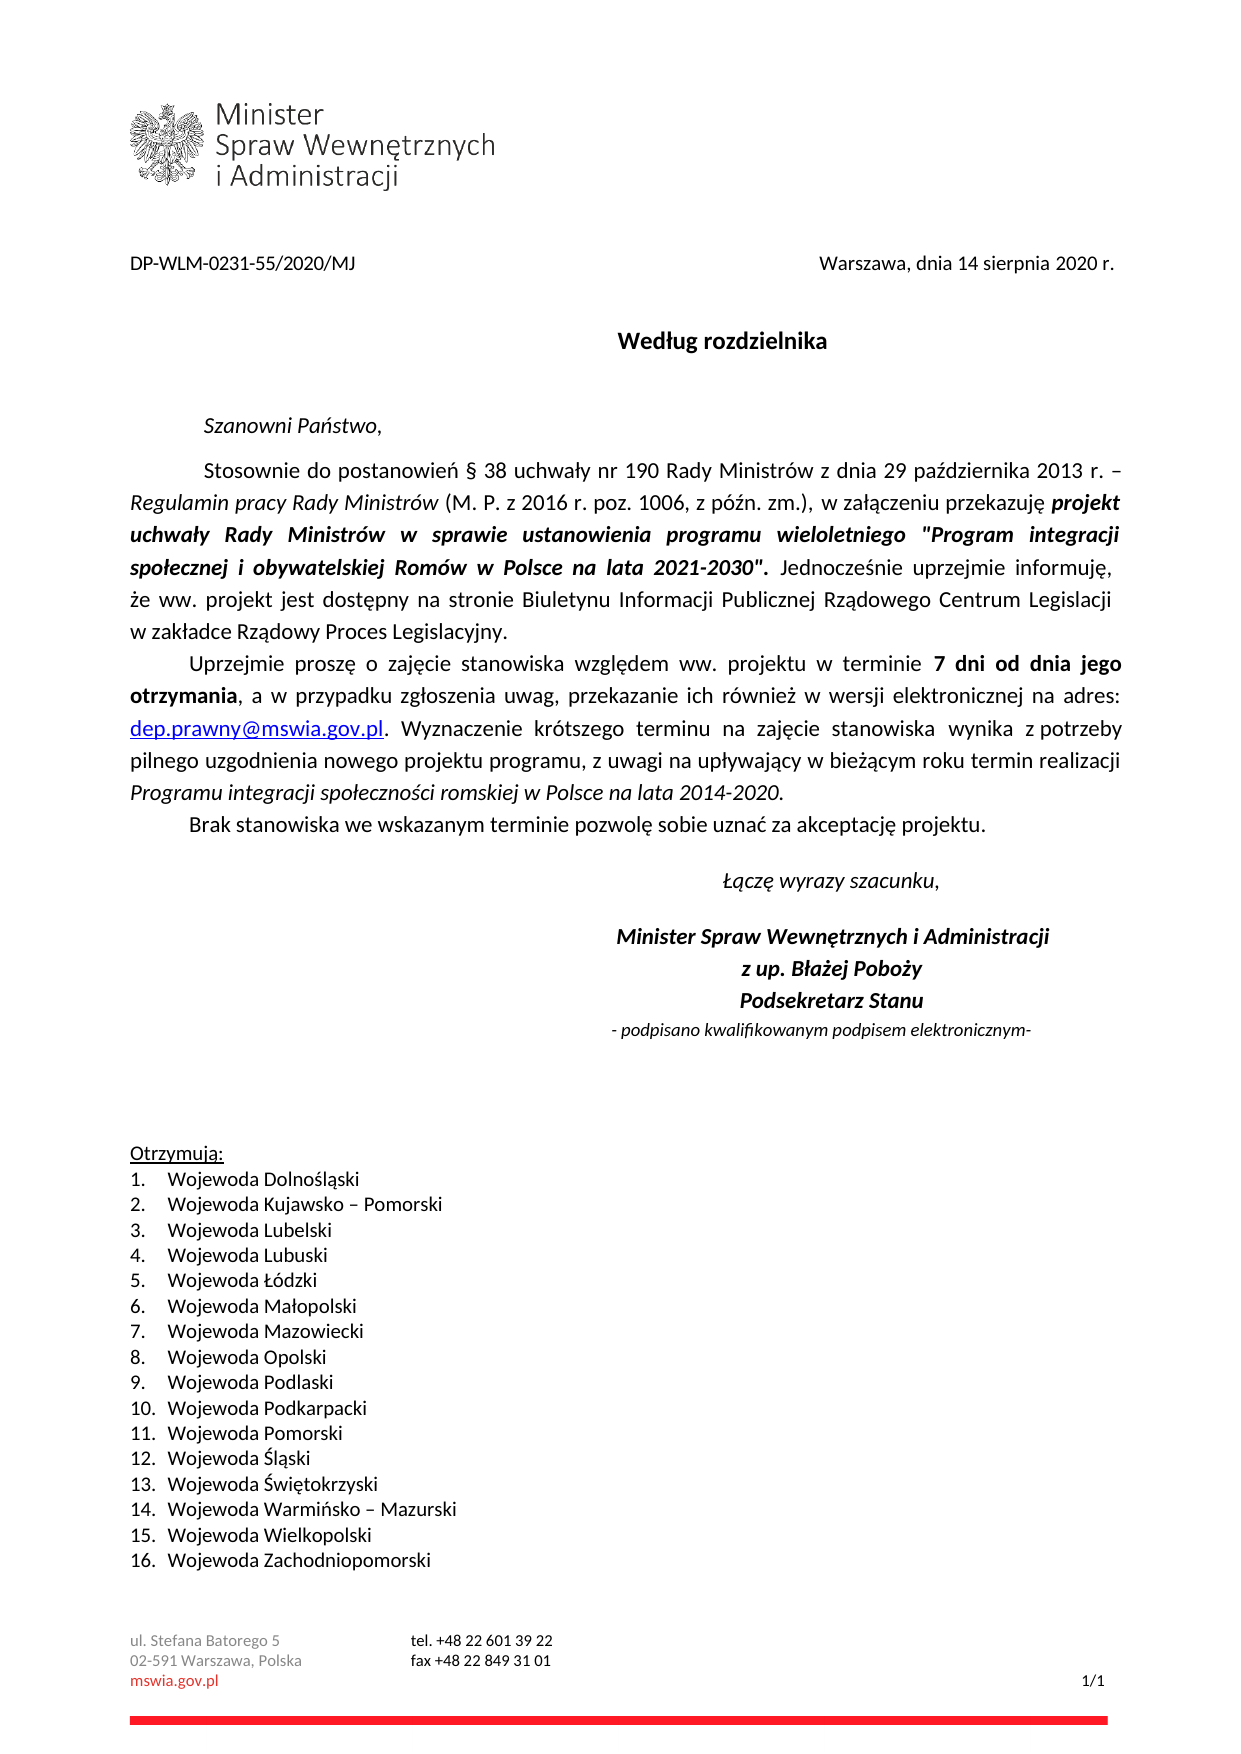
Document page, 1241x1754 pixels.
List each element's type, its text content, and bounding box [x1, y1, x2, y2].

list Wojewoda Podkarpacki [130, 1395, 579, 1420]
list Wojewoda Dolnośląski [130, 1166, 579, 1191]
list Wojewoda Śląski [130, 1446, 579, 1471]
text Minister Spraw Wewnętrznych i Administracji [543, 922, 1122, 950]
text Otrzymują: [130, 1141, 1122, 1166]
text Stosownie do postanowień § 38 uchwały nr 190 Rady Ministrów z dnia 29 października 2013 r. – Regulamin pracy Rady Ministrów (M. P. z 2016 r. poz. 1006, z późn. zm.), w załączeniu przekazuję projekt uchwały Rady Ministrów w sprawie ustanowienia programu wieloletniego "Program integracji społecznej i obywatelskiej Romów w Polsce na lata 2021-2030". Jednocześnie uprzejmie informuję, że ww. projekt jest dostępny na stronie Biuletynu Informacji Publicznej Rządowego Centrum Legislacji w zakładce Rządowy Proces Legislacyjny. [130, 456, 1122, 645]
text - podpisano kwalifikowanym podpisem elektronicznym- [499, 1018, 1146, 1041]
picture [129, 103, 494, 191]
text Uprzejmie proszę o zajęcie stanowiska względem ww. projektu w terminie 7 dni od dnia jego otrzymania, a w przypadku zgłoszenia uwag, przekazanie ich również w wersji elektronicznej na adres: dep.prawny@mswia.gov.pl. Wyznaczenie krótszego terminu na zajęcie stanowiska wynika z potrzeby pilnego uzgodnienia nowego projektu programu, z uwagi na upływający w bieżącym roku termin realizacji Programu integracji społeczności romskiej w Polsce na lata 2014-2020. [130, 649, 1122, 806]
list Wojewoda Łódzki [130, 1268, 579, 1293]
list Wojewoda Świętokrzyski [130, 1471, 579, 1496]
text Brak stanowiska we wskazanym terminie pozwolę sobie uznać za akceptację projektu. [130, 810, 1122, 838]
list Wojewoda Lubuski [130, 1242, 579, 1268]
list Wojewoda Opolski [130, 1344, 579, 1369]
text Szanowni Państwo, [130, 412, 1122, 439]
list Wojewoda Lubelski [130, 1217, 579, 1242]
picture [0, 1716, 1237, 1754]
list Wojewoda Mazowiecki [130, 1318, 579, 1344]
text z up. Błażej Poboży Podsekretarz Stanu [543, 954, 1122, 1014]
text Łączę wyrazy szacunku, [543, 866, 1122, 894]
list Wojewoda Małopolski [130, 1293, 579, 1318]
list Wojewoda Pomorski [130, 1420, 579, 1446]
text DP-WLM-0231-55/2020/MJ Warszawa, dnia 14 sierpnia 2020 r. [130, 250, 1122, 275]
list Wojewoda Wielkopolski [130, 1522, 579, 1547]
text Według rozdzielnika [130, 326, 1122, 356]
list Wojewoda Podlaski [130, 1369, 579, 1395]
list Wojewoda Zachodniopomorski [130, 1547, 579, 1573]
list Wojewoda Warmińsko – Mazurski [130, 1496, 579, 1522]
list Wojewoda Kujawsko – Pomorski [130, 1191, 579, 1217]
